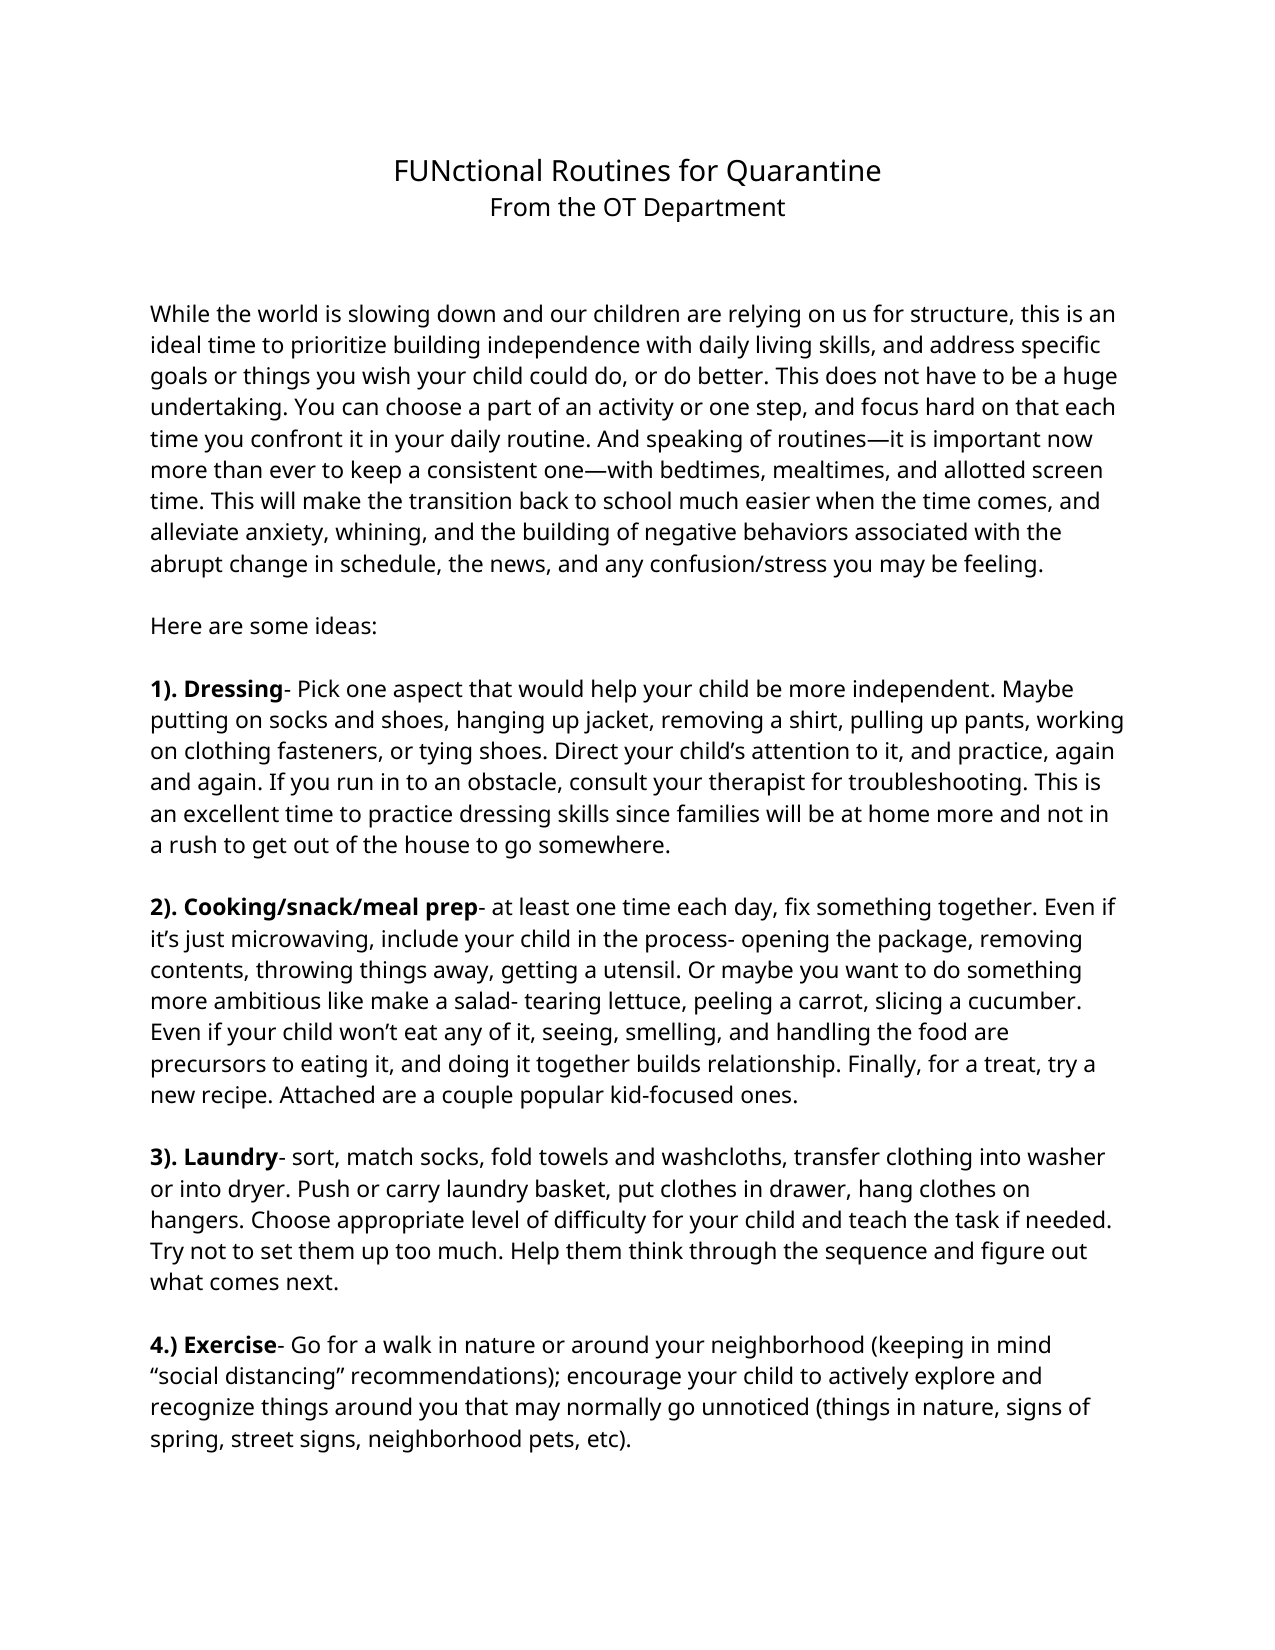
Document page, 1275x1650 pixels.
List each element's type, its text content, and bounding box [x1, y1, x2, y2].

text 2). Cooking/snack/meal prep- at least one time each day, fix something together. Even if it’s just microwaving, include your child in the process- opening the package, removing contents, throwing things away, getting a utensil. Or maybe you want to do something more ambitious like make a salad- tearing lettuce, peeling a carrot, slicing a cucumber. Even if your child won’t eat any of it, seeing, smelling, and handling the food are precursors to eating it, and doing it together builds relationship. Finally, for a treat, try a new recipe. Attached are a couple popular kid-focused ones. [150, 891, 1125, 1110]
text From the OT Department [150, 190, 1125, 224]
text Here are some ideas: [150, 610, 1125, 641]
text 1). Dressing- Pick one aspect that would help your child be more independent. Maybe putting on socks and shoes, hanging up jacket, removing a shirt, pulling up pants, working on clothing fasteners, or tying shoes. Direct your child’s attention to it, and practice, again and again. If you run in to an obstacle, consult your therapist for troubleshooting. This is an excellent time to practice dressing skills since families will be at home more and not in a rush to get out of the house to go somewhere. [150, 672, 1125, 860]
text While the world is slowing down and our children are relying on us for structure, this is an ideal time to prioritize building independence with daily living skills, and address specific goals or things you wish your child could do, or do better. This does not have to be a huge undertaking. You can choose a part of an activity or one step, and focus hard on that each time you confront it in your daily routine. And speaking of routines—it is important now more than ever to keep a consistent one—with bedtimes, mealtimes, and allotted screen time. This will make the transition back to school much easier when the time comes, and alleviate anxiety, whining, and the building of negative behaviors associated with the abrupt change in schedule, the news, and any confusion/stress you may be feeling. [150, 297, 1125, 579]
text 4.) Exercise- Go for a walk in nature or around your neighborhood (keeping in mind “social distancing” recommendations); encourage your child to actively explore and recognize things around you that may normally go unnoticed (things in nature, signs of spring, street signs, neighborhood pets, etc). [150, 1329, 1125, 1454]
text FUNctional Routines for Quarantine [150, 150, 1125, 190]
text 3). Laundry- sort, match socks, fold towels and washcloths, transfer clothing into washer or into dryer. Push or carry laundry basket, put clothes in drawer, hang clothes on hangers. Choose appropriate level of difficulty for your child and teach the task if needed. Try not to set them up too much. Help them think through the sequence and figure out what comes next. [150, 1141, 1125, 1297]
